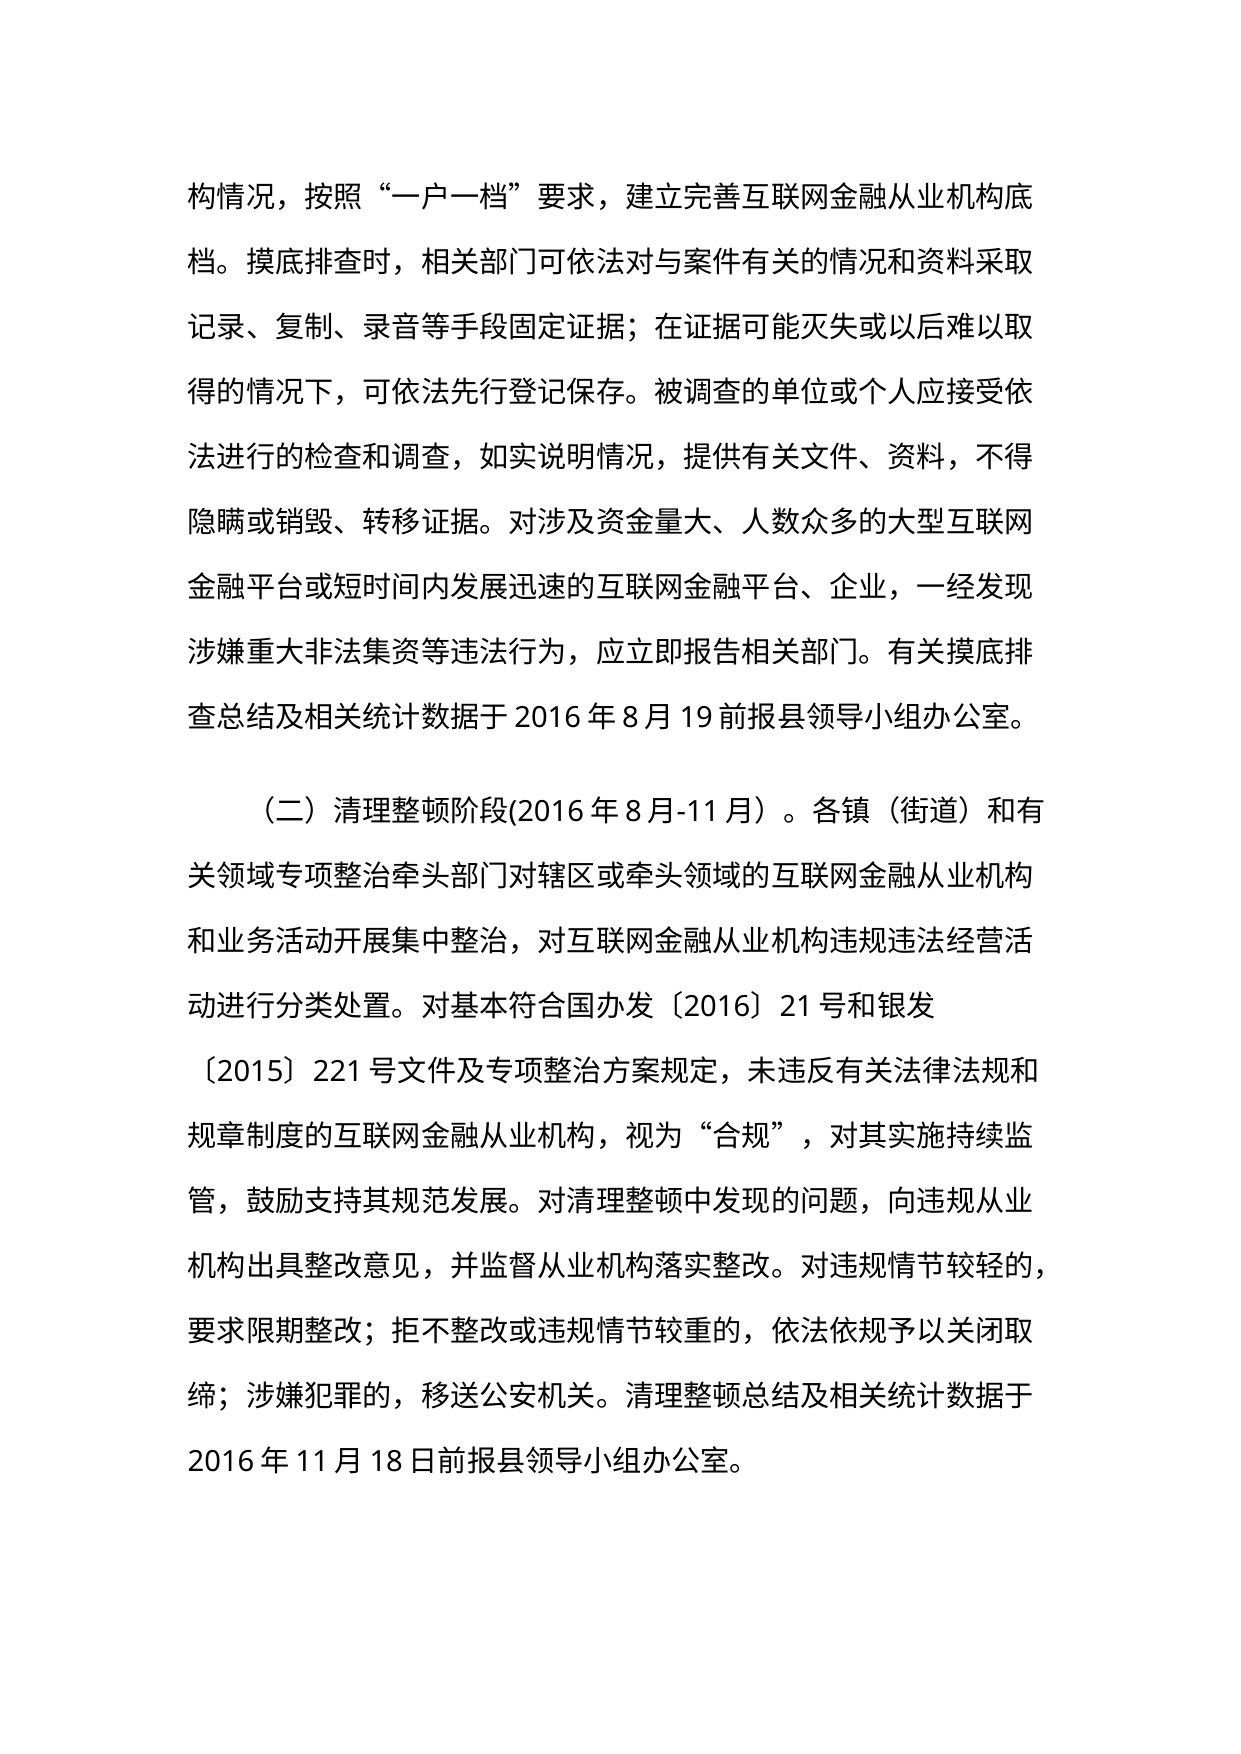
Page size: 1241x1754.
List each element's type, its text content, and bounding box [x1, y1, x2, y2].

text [187, 162, 1053, 747]
text （二）清理整顿阶段(2016年8月-11月）。各镇（街道）和有关领域专项整治牵头部门对辖区或牵头领域的互联网金融从业机构和业务活动开展集中整治，对互联网金融从业机构违规违法经营活动进行分类处置。对基本符合国办发〔2016〕21号和银发〔2015〕221号文件及专项整治方案规定，未违反有关法律法规和规章制度的互联网金融从业机构，视为“合规”，对其实施持续监管，鼓励支持其规范发展。对清理整顿中发现的问题，向违规从业机构出具整改意见，并监督从业机构落实整改。对违规情节较轻的，要求限期整改；拒不整改或违规情节较重的，依法依规予以关闭取缔；涉嫌犯罪的，移送公安机关。清理整顿总结及相关统计数据于2016年11月18日前报县领导小组办公室。 [187, 776, 1053, 1491]
